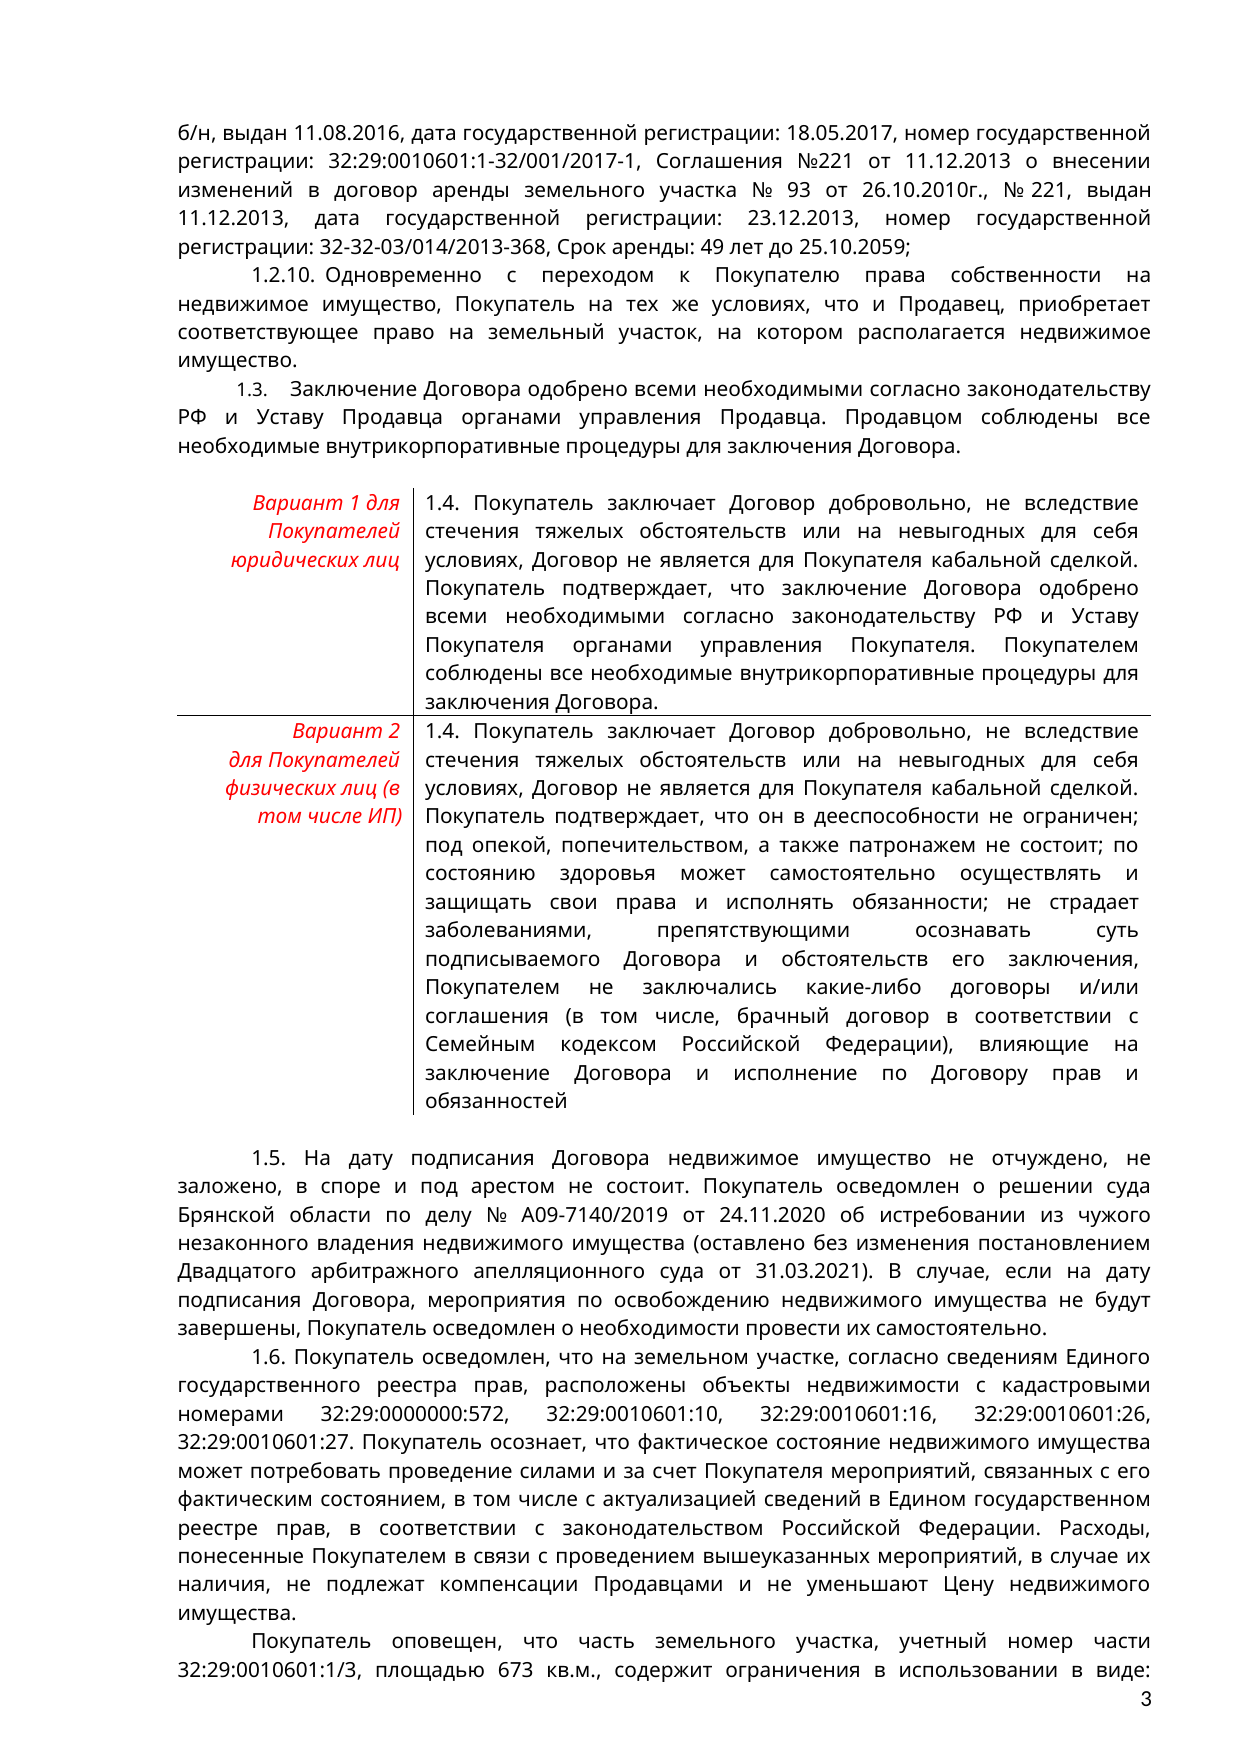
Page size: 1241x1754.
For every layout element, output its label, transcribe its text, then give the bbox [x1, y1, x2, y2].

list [177, 118, 1152, 260]
table_header 1.4. Покупатель заключает Договор добровольно, не вследствие стечения тяжелых обстоятельств или на невыгодных для себя условиях, Договор не является для Покупателя кабальной сделкой. Покупатель подтверждает, что заключение Договора одобрено всеми необходимыми согласно законодательству РФ и Уставу Покупателя органами управления Покупателя. Покупателем соблюдены все необходимые внутрикорпоративные процедуры для заключения Договора. [414, 488, 1151, 715]
table_cell Вариант 2 для Покупателей физических лиц (в том числе ИП) [177, 716, 413, 1114]
table_header Вариант 1 для Покупателей юридических лиц [177, 488, 413, 715]
list Заключение Договора одобрено всеми необходимыми согласно законодательству РФ и Уставу Продавца органами управления Продавца. Продавцом соблюдены все необходимые внутрикорпоративные процедуры для заключения Договора. [177, 374, 1152, 459]
table_cell 1.4. Покупатель заключает Договор добровольно, не вследствие стечения тяжелых обстоятельств или на невыгодных для себя условиях, Договор не является для Покупателя кабальной сделкой. Покупатель подтверждает, что он в дееспособности не ограничен; под опекой, попечительством, а также патронажем не состоит; по состоянию здоровья может самостоятельно осуществлять и защищать свои права и исполнять обязанности; не страдает заболеваниями, препятствующими осознавать суть подписываемого Договора и обстоятельств его заключения, Покупателем не заключались какие-либо договоры и/или соглашения (в том числе, брачный договор в соответствии с Семейным кодексом Российской Федерации), влияющие на заключение Договора и исполнение по Договору прав и обязанностей [414, 716, 1151, 1114]
list Одновременно с переходом к Покупателю права собственности на недвижимое имущество, Покупатель на тех же условиях, что и Продавец, приобретает соответствующее право на земельный участок, на котором располагается недвижимое имущество. [177, 260, 1152, 374]
text 1.6. Покупатель осведомлен, что на земельном участке, согласно сведениям Единого государственного реестра прав, расположены объекты недвижимости с кадастровыми номерами 32:29:0000000:572, 32:29:0010601:10, 32:29:0010601:16, 32:29:0010601:26, 32:29:0010601:27. Покупатель осознает, что фактическое состояние недвижимого имущества может потребовать проведение силами и за счет Покупателя мероприятий, связанных с его фактическим состоянием, в том числе с актуализацией сведений в Едином государственном реестре прав, в соответствии с законодательством Российской Федерации. Расходы, понесенные Покупателем в связи с проведением вышеуказанных мероприятий, в случае их наличия, не подлежат компенсации Продавцами и не уменьшают Цену недвижимого имущества. [177, 1342, 1152, 1626]
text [177, 1626, 1152, 1683]
text 1.5. На дату подписания Договора недвижимое имущество не отчуждено, не заложено, в споре и под арестом не состоит. Покупатель осведомлен о решении суда Брянской области по делу № А09-7140/2019 от 24.11.2020 об истребовании из чужого незаконного владения недвижимого имущества (оставлено без изменения постановлением Двадцатого арбитражного апелляционного суда от 31.03.2021). В случае, если на дату подписания Договора, мероприятия по освобождению недвижимого имущества не будут завершены, Покупатель осведомлен о необходимости провести их самостоятельно. [177, 1143, 1152, 1342]
